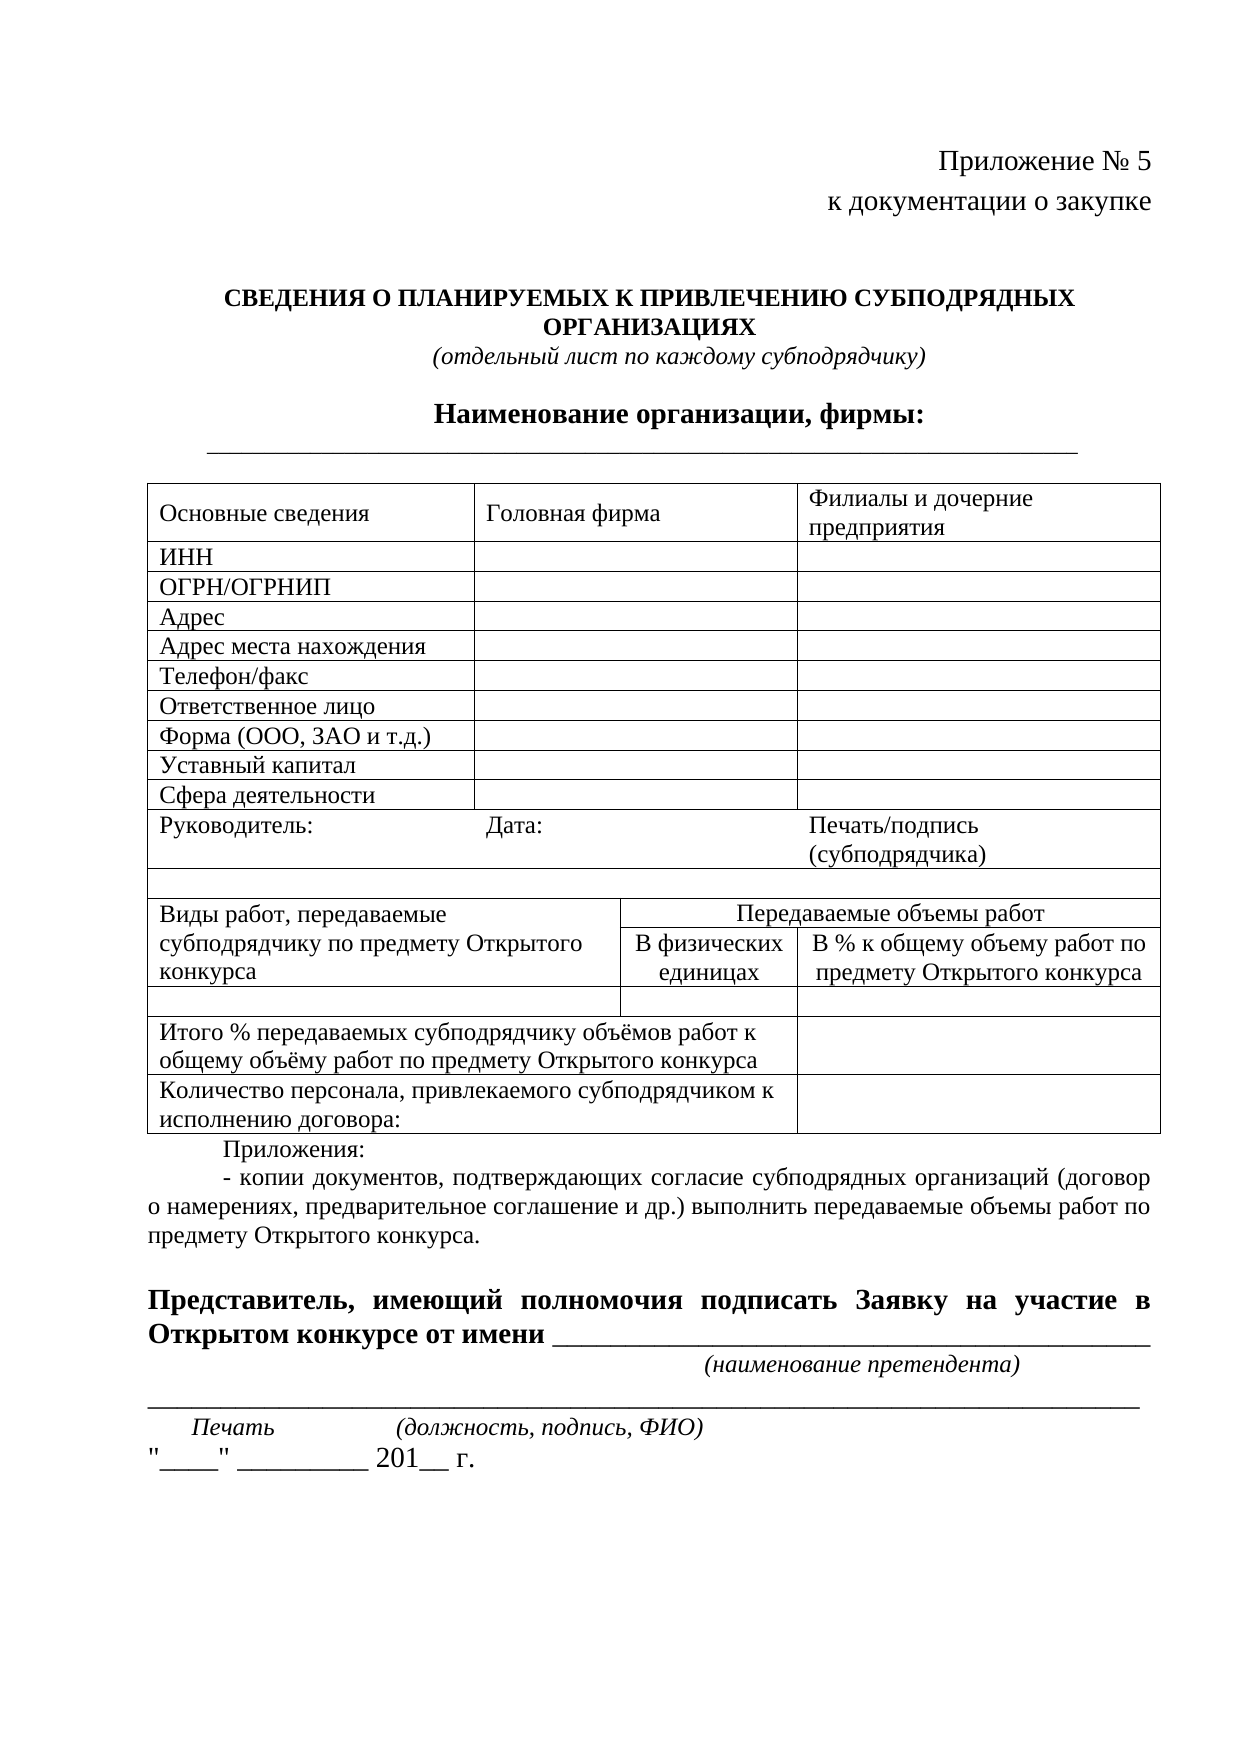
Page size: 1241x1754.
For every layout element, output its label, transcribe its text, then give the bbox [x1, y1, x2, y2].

table_cell Уставный капитал [148, 751, 474, 779]
table_cell [475, 602, 797, 630]
text (наименование претендента) [148, 1349, 1152, 1378]
table_cell Сфера деятельности [148, 780, 474, 809]
table_cell [798, 542, 1160, 571]
table_cell [475, 780, 797, 809]
text Приложения: [148, 1134, 1152, 1162]
text (отдельный лист по каждому субподрядчику) [148, 341, 1152, 370]
table_cell Количество персонала, привлекаемого субподрядчиком к исполнению договора: [148, 1075, 797, 1133]
table_cell [798, 691, 1160, 720]
table_cell [475, 691, 797, 720]
table_cell [475, 631, 797, 660]
table_cell [798, 721, 1160, 749]
table_cell Итого % передаваемых субподрядчику объёмов работ к общему объёму работ по предмету Открытого конкурса [148, 1017, 797, 1074]
table_header Филиалы и дочерние предприятия [798, 484, 1160, 541]
table_cell [798, 1017, 1160, 1074]
table_cell Форма (ООО, ЗАО и т.д.) [148, 721, 474, 749]
table_cell [475, 572, 797, 601]
table_header Головная фирма [475, 484, 797, 541]
table_cell В физических единицах [621, 928, 797, 986]
text к документации о закупке [148, 183, 1152, 216]
table_cell [475, 661, 797, 690]
table_cell ИНН [148, 542, 474, 571]
table_cell Печать/подпись (субподрядчика) [798, 810, 1160, 868]
table_cell Виды работ, передаваемые субподрядчику по предмету Открытого конкурса [148, 899, 620, 986]
table_cell [798, 1075, 1160, 1133]
text ____________________________________________________________________________ [148, 430, 1152, 456]
table_cell [148, 869, 1160, 897]
table_cell [475, 721, 797, 749]
table_cell [798, 602, 1160, 630]
table_cell [798, 572, 1160, 601]
table_cell Ответственное лицо [148, 691, 474, 720]
table_cell Телефон/факс [148, 661, 474, 690]
text "____" _________ 201__ г. [148, 1440, 1152, 1474]
table_cell [475, 542, 797, 571]
table_cell [798, 631, 1160, 660]
table_cell [621, 987, 797, 1016]
table_cell В % к общему объему работ по предмету Открытого конкурса [798, 928, 1160, 986]
text Наименование организации, фирмы: [148, 396, 1152, 430]
text - копии документов, подтверждающих согласие субподрядных организаций (договор о намерениях, предварительное соглашение и др.) выполнить передаваемые объемы работ по предмету Открытого конкурса. [148, 1162, 1152, 1249]
table_cell ОГРН/ОГРНИП [148, 572, 474, 601]
table_cell [798, 751, 1160, 779]
table_cell Передаваемые объемы работ [621, 899, 1160, 927]
subtitle Приложение № 5 [148, 143, 1152, 177]
text Представитель, имеющий полномочия подписать Заявку на участие в Открытом конкурсе от имени _________________________________________ [148, 1282, 1152, 1349]
table_cell [798, 661, 1160, 690]
text Печать (должность, подпись, ФИО) [148, 1412, 1152, 1440]
table_header Основные сведения [148, 484, 474, 541]
table_cell [798, 987, 1160, 1016]
table_cell [148, 987, 620, 1016]
text СВЕДЕНИЯ О ПЛАНИРУЕМЫХ К ПРИВЛЕЧЕНИЮ СУБПОДРЯДНЫХ ОРГАНИЗАЦИЯХ [148, 283, 1152, 341]
table_cell [475, 751, 797, 779]
table_cell Дата: [475, 810, 797, 868]
table_cell Руководитель: [148, 810, 474, 868]
text ____________________________________________________________________ [148, 1378, 1152, 1412]
table_cell Адрес места нахождения [148, 631, 474, 660]
table_cell [798, 780, 1160, 809]
table_cell Адрес [148, 602, 474, 630]
